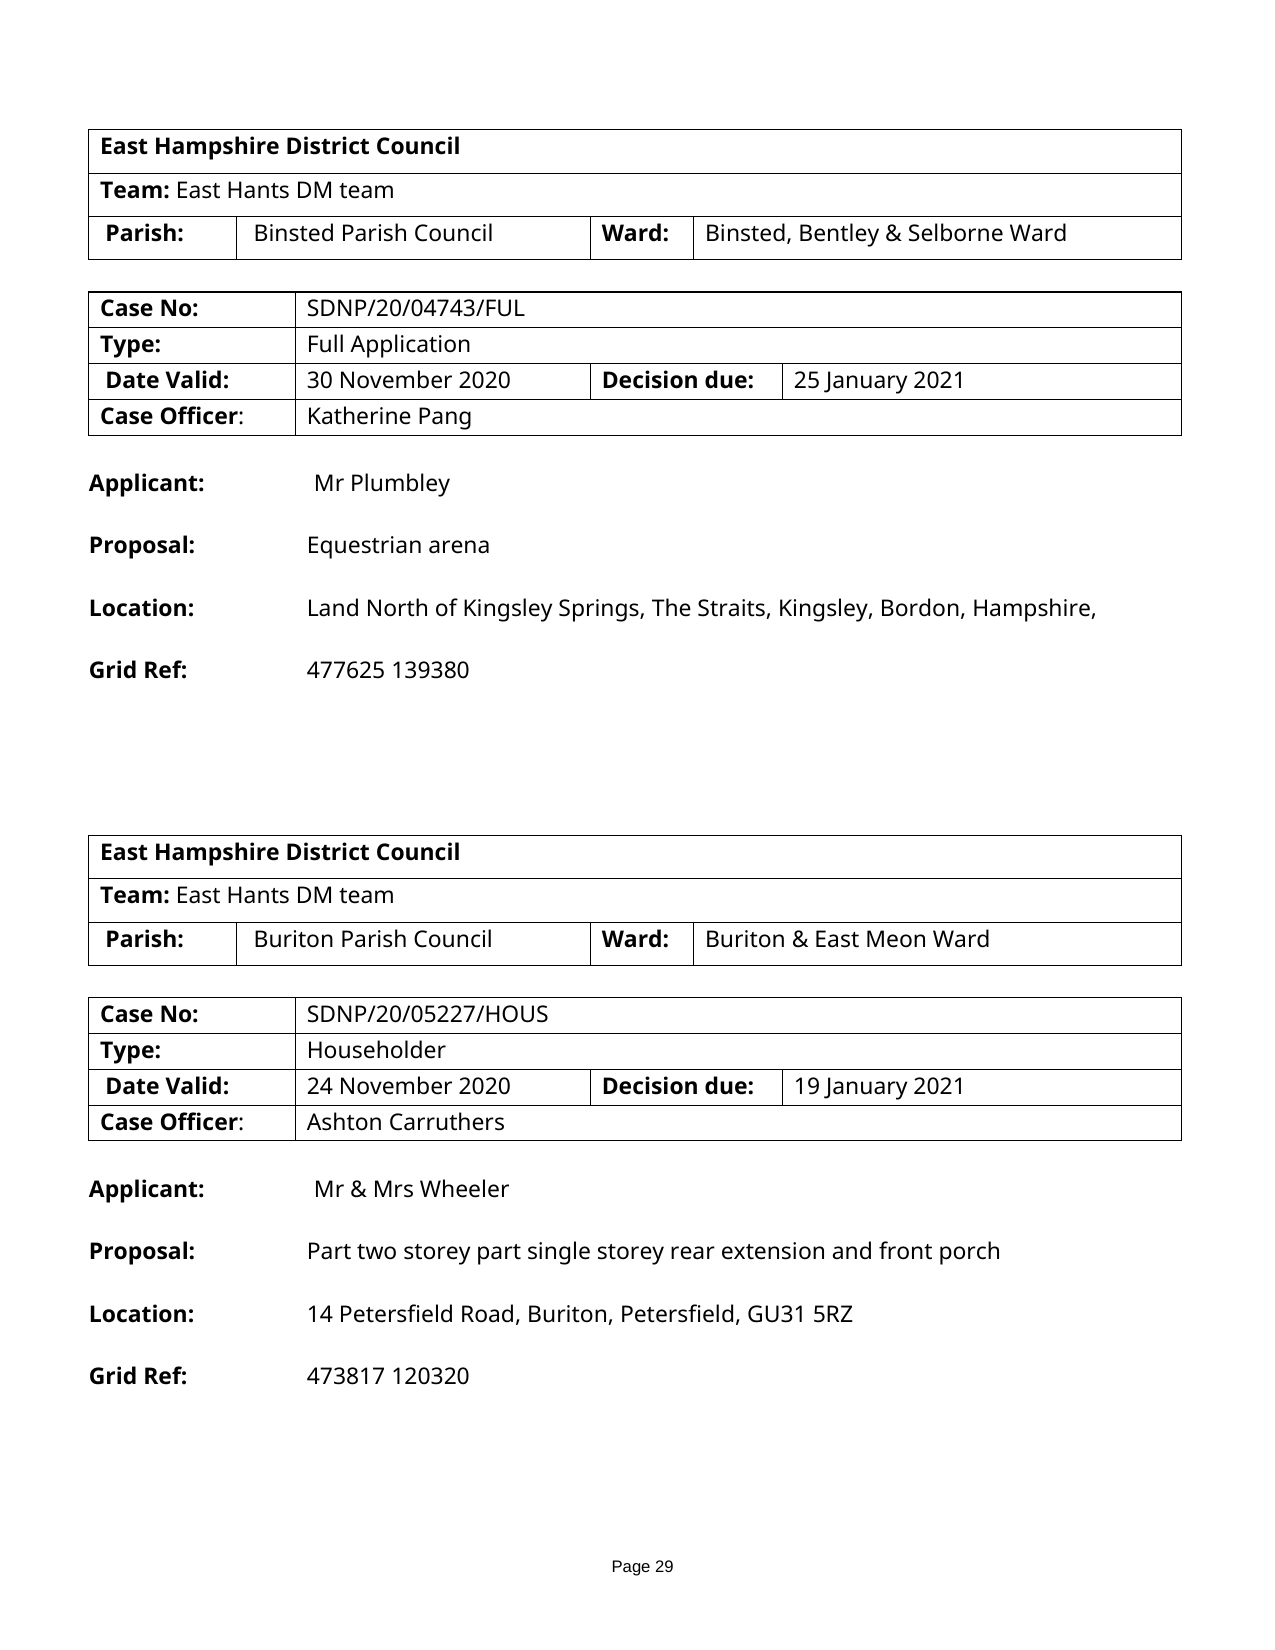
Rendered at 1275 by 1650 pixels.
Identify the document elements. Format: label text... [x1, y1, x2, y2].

table_cell Parish: [89, 217, 236, 259]
text Location: 14 Petersfield Road, Buriton, Petersfield, GU31 5RZ [89, 1298, 1196, 1329]
table_cell 19 January 2021 [783, 1070, 1181, 1104]
table_header SDNP/20/05227/HOUS [296, 998, 1181, 1033]
table_cell Type: [89, 328, 295, 363]
table_cell Ward: [591, 923, 693, 965]
table_cell Full Application [296, 328, 1181, 363]
text Location: Land North of Kingsley Springs, The Straits, Kingsley, Bordon, Hampshire, [89, 592, 1196, 623]
text Proposal: Equestrian arena [89, 529, 1196, 561]
table_cell 30 November 2020 [296, 364, 590, 399]
table_header Case No: [89, 998, 295, 1033]
table_cell Team: East Hants DM team [89, 174, 1181, 216]
table_cell Householder [296, 1034, 1181, 1069]
table_cell Decision due: [591, 364, 782, 399]
table_cell Buriton & East Meon Ward [694, 923, 1181, 965]
table_header SDNP/20/04743/FUL [296, 293, 1181, 327]
table_cell Decision due: [591, 1070, 782, 1104]
table_cell Katherine Pang [296, 400, 1181, 435]
table_cell 25 January 2021 [783, 364, 1181, 399]
table_cell Binsted Parish Council [237, 217, 590, 259]
table_cell Team: East Hants DM team [89, 879, 1181, 922]
table_cell Case Officer: [89, 400, 295, 435]
table_header Case No: [89, 293, 295, 327]
table_cell Ashton Carruthers [296, 1106, 1181, 1140]
table_header East Hampshire District Council [89, 130, 1181, 173]
table_cell Case Officer: [89, 1106, 295, 1140]
text Grid Ref: 477625 139380 [89, 654, 1196, 686]
table_cell 24 November 2020 [296, 1070, 590, 1104]
table_header East Hampshire District Council [89, 836, 1181, 878]
text Applicant: Mr Plumbley [89, 467, 1196, 498]
table_cell Date Valid: [89, 364, 295, 399]
table_cell Parish: [89, 923, 236, 965]
table_cell Binsted, Bentley & Selborne Ward [694, 217, 1181, 259]
text Applicant: Mr & Mrs Wheeler [89, 1173, 1196, 1204]
table_cell Ward: [591, 217, 693, 259]
table_cell Buriton Parish Council [237, 923, 590, 965]
table_cell Date Valid: [89, 1070, 295, 1104]
text Proposal: Part two storey part single storey rear extension and front porch [89, 1235, 1196, 1266]
table_cell Type: [89, 1034, 295, 1069]
text Grid Ref: 473817 120320 [89, 1360, 1196, 1391]
